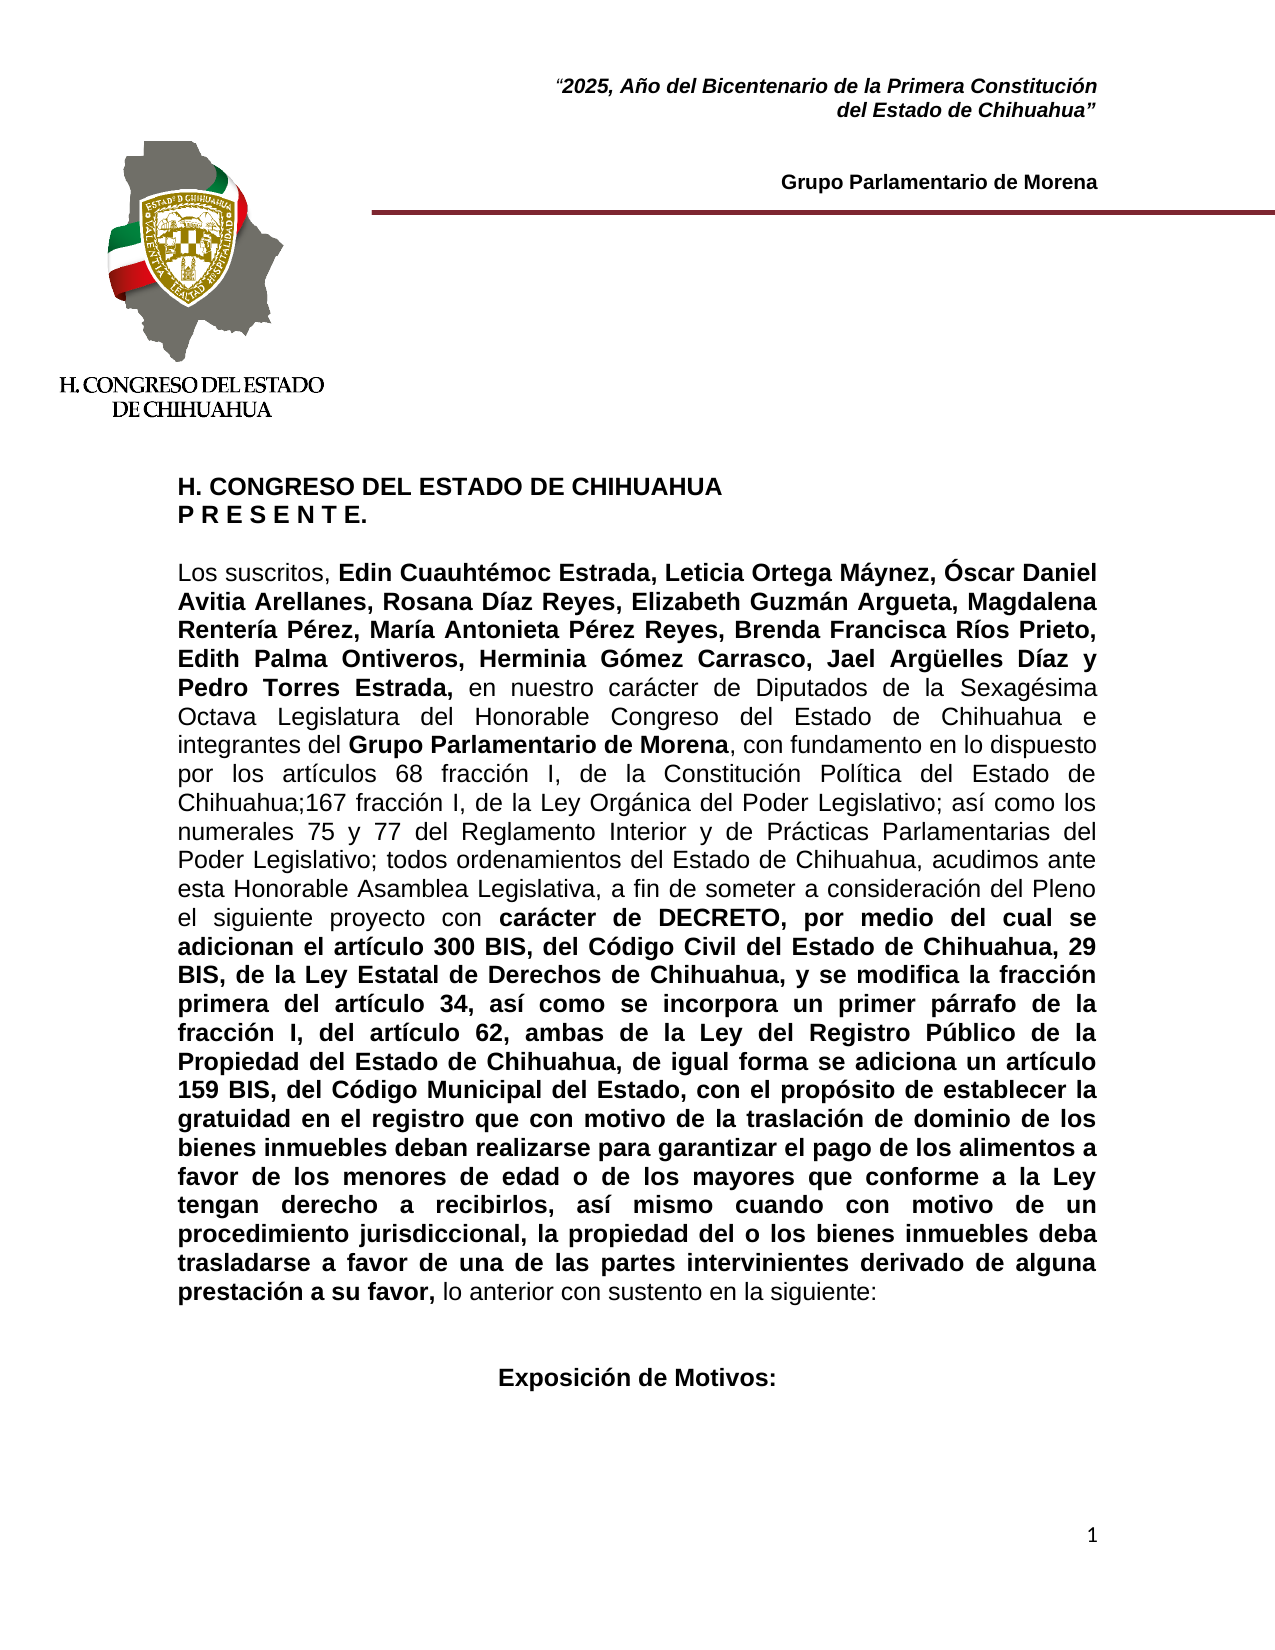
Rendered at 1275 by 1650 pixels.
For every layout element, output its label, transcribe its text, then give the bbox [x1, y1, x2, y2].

text P R E S E N T E. [177, 501, 1098, 529]
text Los suscritos, Edin Cuauhtémoc Estrada, Leticia Ortega Máynez, Óscar Daniel Avitia Arellanes, Rosana Díaz Reyes, Elizabeth Guzmán Argueta, Magdalena Rentería Pérez, María Antonieta Pérez Reyes, Brenda Francisca Ríos Prieto, Edith Palma Ontiveros, Herminia Gómez Carrasco, Jael Argüelles Díaz y Pedro Torres Estrada, en nuestro carácter de Diputados de la Sexagésima Octava Legislatura del Honorable Congreso del Estado de Chihuahua e integrantes del Grupo Parlamentario de Morena, con fundamento en lo dispuesto por los artículos 68 fracción I, de la Constitución Política del Estado de Chihuahua;167 fracción I, de la Ley Orgánica del Poder Legislativo; así como los numerales 75 y 77 del Reglamento Interior y de Prácticas Parlamentarias del Poder Legislativo; todos ordenamientos del Estado de Chihuahua, acudimos ante esta Honorable Asamblea Legislativa, a fin de someter a consideración del Pleno el siguiente proyecto con carácter de DECRETO, por medio del cual se adicionan el artículo 300 BIS, del Código Civil del Estado de Chihuahua, 29 BIS, de la Ley Estatal de Derechos de Chihuahua, y se modifica la fracción primera del artículo 34, así como se incorpora un primer párrafo de la fracción I, del artículo 62, ambas de la Ley del Registro Público de la Propiedad del Estado de Chihuahua, de igual forma se adiciona un artículo 159 BIS, del Código Municipal del Estado, con el propósito de establecer la gratuidad en el registro que con motivo de la traslación de dominio de los bienes inmuebles deban realizarse para garantizar el pago de los alimentos a favor de los menores de edad o de los mayores que conforme a la Ley tengan derecho a recibirlos, así mismo cuando con motivo de un procedimiento jurisdiccional, la propiedad del o los bienes inmuebles deba trasladarse a favor de una de las partes intervinientes derivado de alguna prestación a su favor, lo anterior con sustento en la siguiente: [177, 558, 1098, 1306]
text Exposición de Motivos: [177, 1363, 1098, 1392]
text H. CONGRESO DEL ESTADO DE CHIHUAHUA [177, 472, 1098, 501]
picture [0, 50, 1275, 1650]
